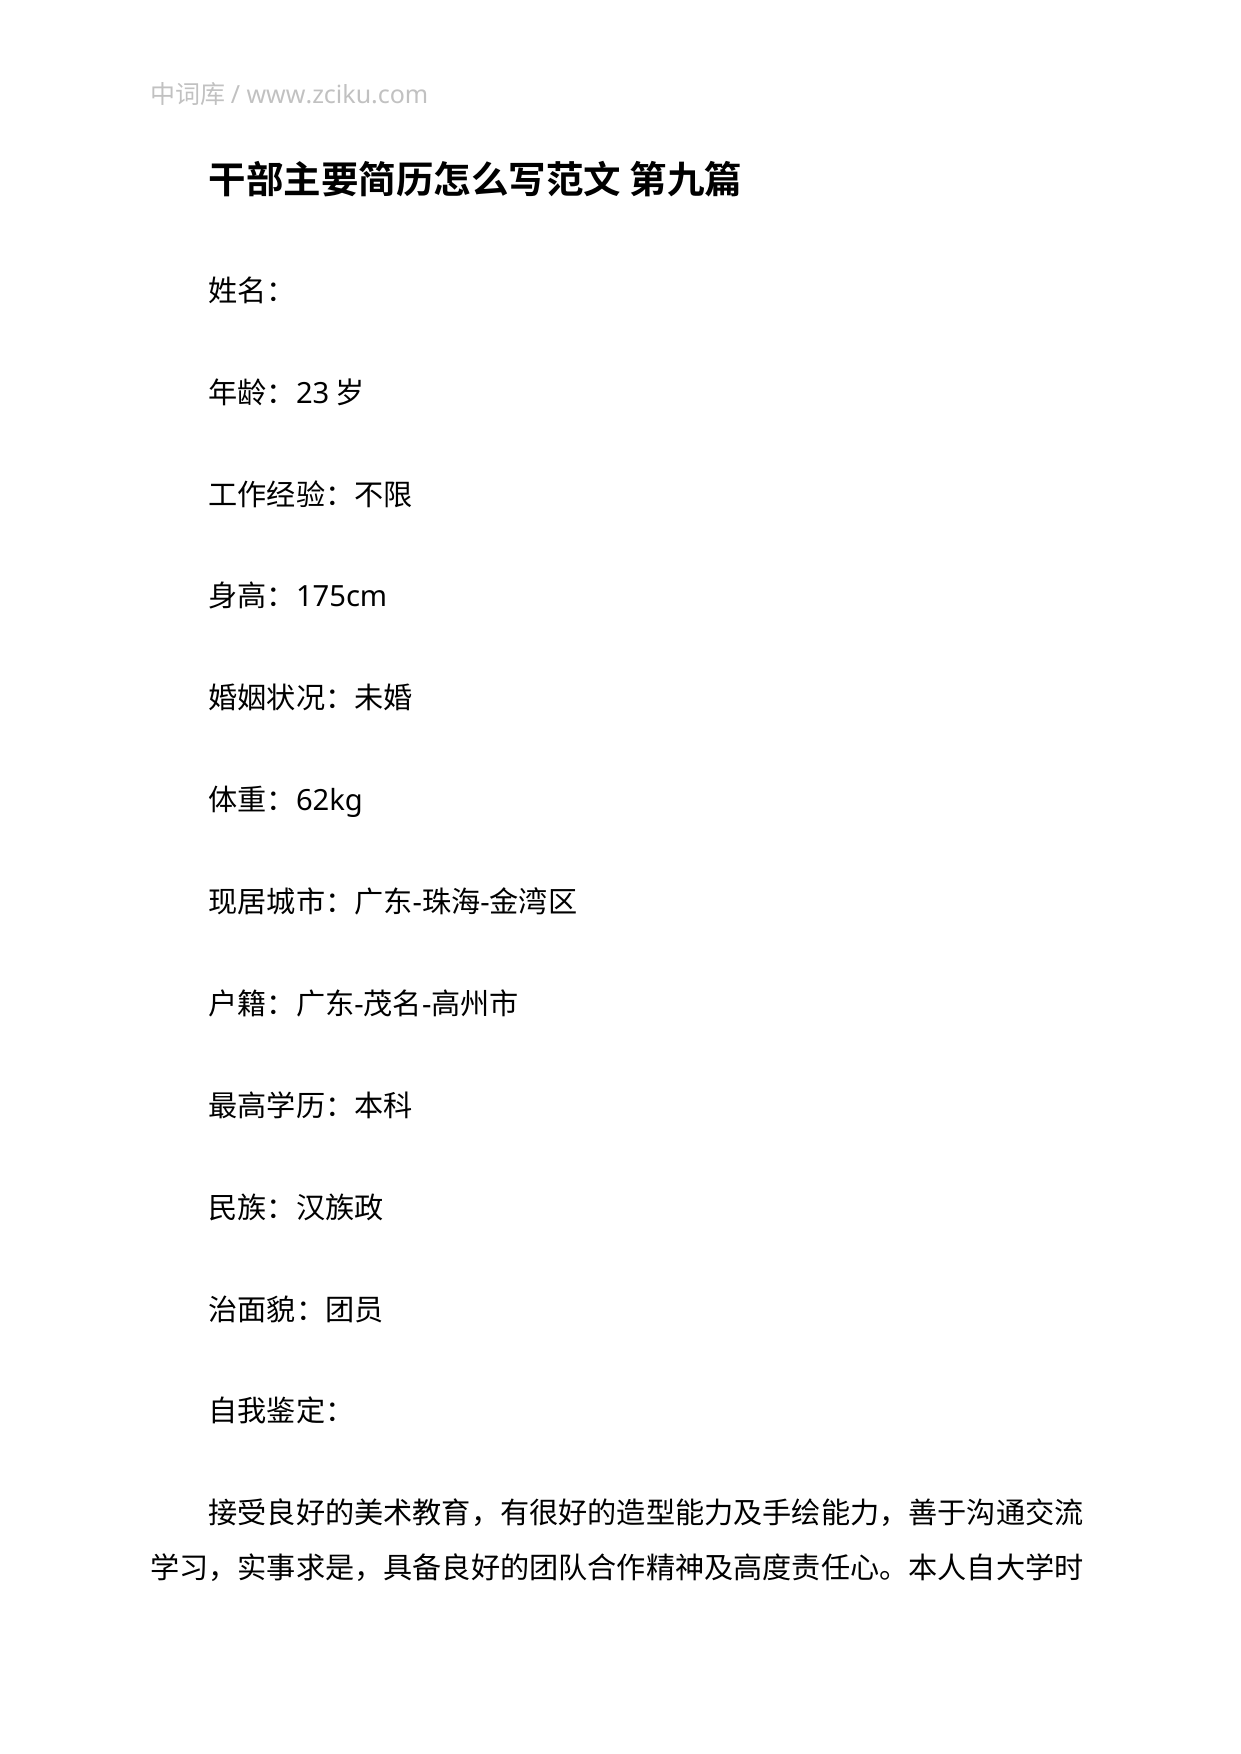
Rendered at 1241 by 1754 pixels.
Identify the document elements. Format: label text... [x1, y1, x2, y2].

text 工作经验：不限 [150, 471, 1090, 513]
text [150, 1490, 1090, 1587]
text 身高：175cm [150, 573, 1090, 615]
text 体重：62kg [150, 777, 1090, 819]
text 年龄：23岁 [150, 369, 1090, 412]
text 姓名： [150, 267, 1090, 310]
text 治面貌：团员 [150, 1286, 1090, 1328]
text 民族：汉族政 [150, 1184, 1090, 1227]
text 婚姻状况：未婚 [150, 675, 1090, 717]
text 现居城市：广东-珠海-金湾区 [150, 879, 1090, 921]
text 自我鉴定： [150, 1388, 1090, 1430]
text 干部主要简历怎么写范文 第九篇 [150, 150, 1090, 204]
text 户籍：广东-茂名-高州市 [150, 981, 1090, 1023]
text 最高学历：本科 [150, 1083, 1090, 1125]
